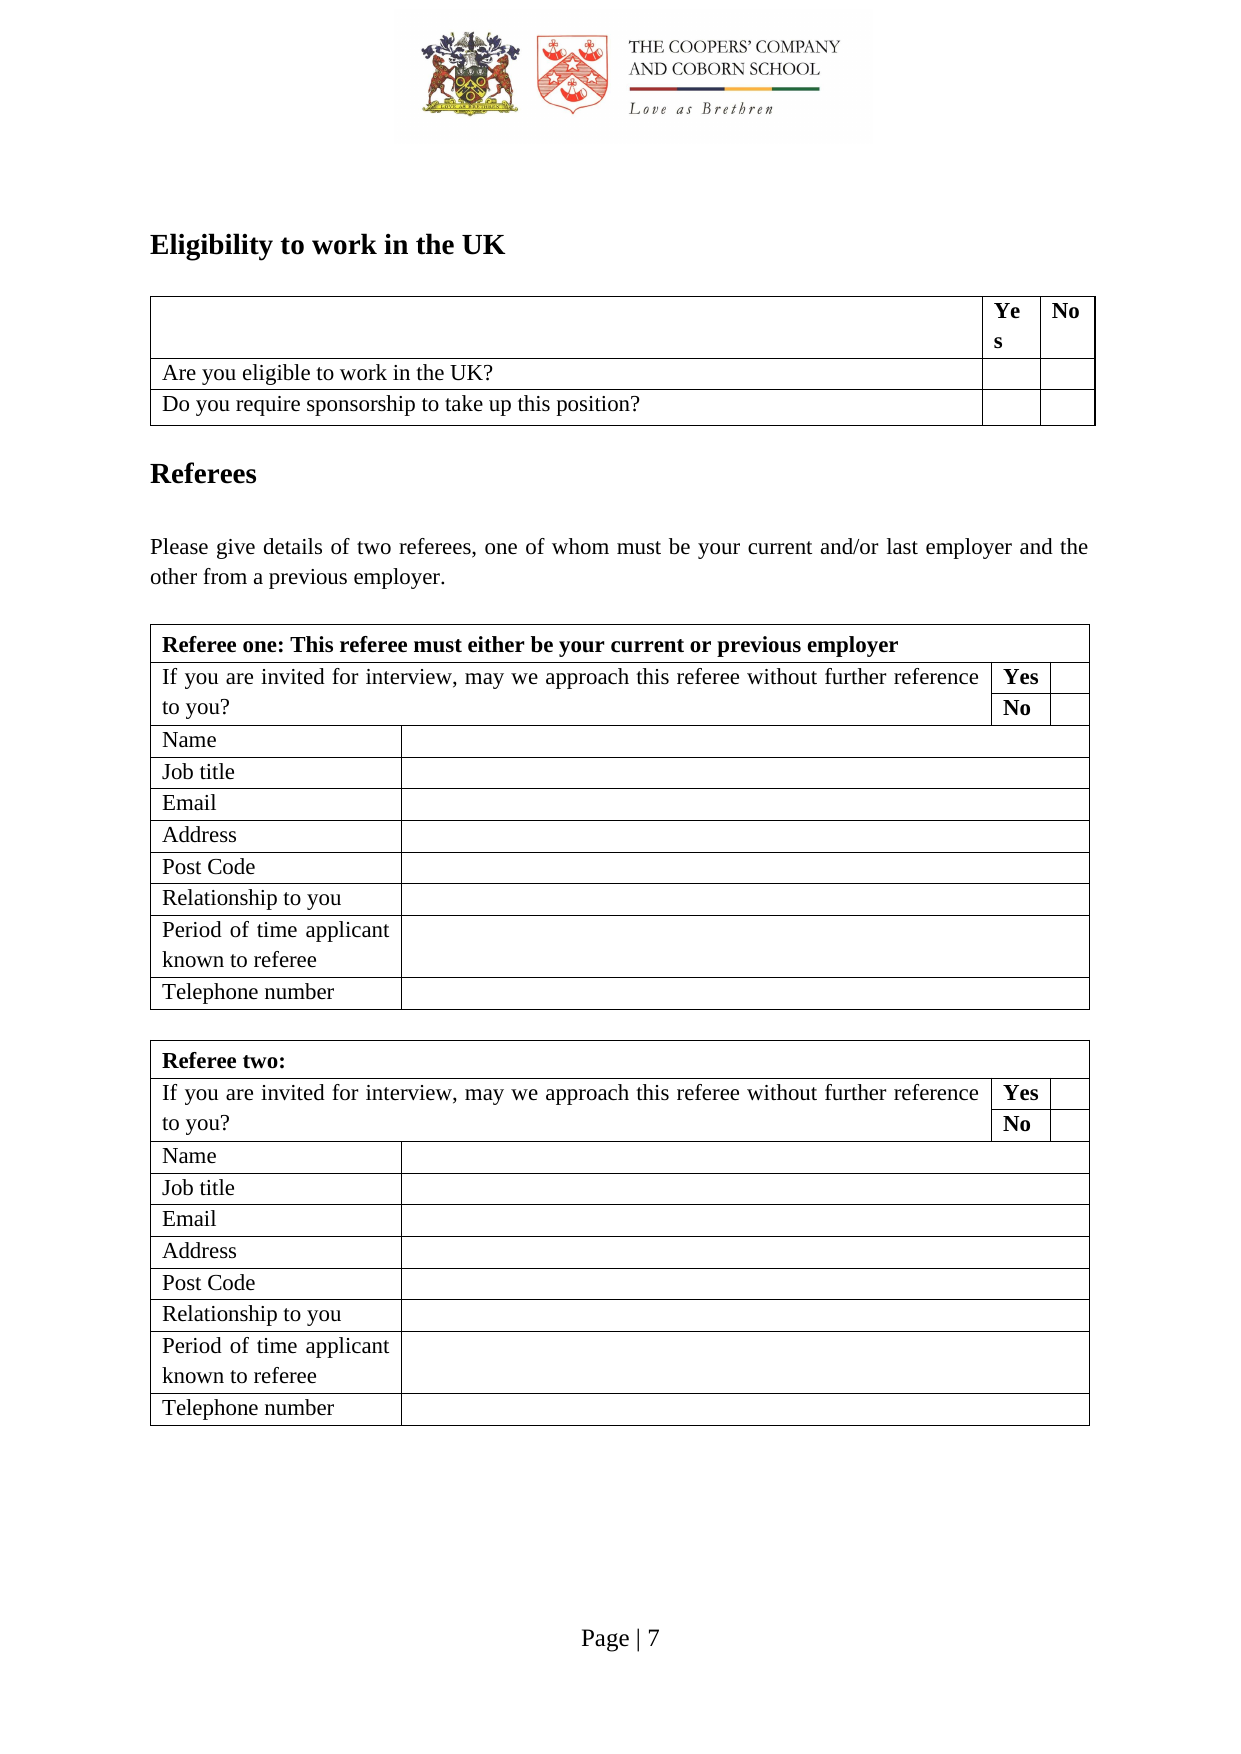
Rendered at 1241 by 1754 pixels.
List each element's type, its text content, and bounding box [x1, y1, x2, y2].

table_cell [402, 726, 1089, 757]
table_cell Yes [992, 663, 1050, 693]
table_cell [1051, 694, 1089, 725]
table_cell Job title [151, 758, 401, 788]
table_cell Job title [151, 1174, 401, 1204]
table_cell Email [151, 1205, 401, 1236]
table_header No [1041, 297, 1094, 358]
table_cell [1041, 390, 1094, 425]
table_cell [1041, 359, 1094, 389]
table_cell [1051, 1110, 1089, 1141]
table_cell Relationship to you [151, 884, 401, 915]
picture [393, 9, 874, 144]
table_cell [402, 1269, 1089, 1299]
table_cell No [992, 694, 1050, 725]
table_cell [983, 359, 1040, 389]
table_cell Period of time applicant known to referee [151, 916, 401, 977]
subtitle Please give details of two referees, one of whom must be your current and/or last employer and the other from a previous employer. [150, 533, 1090, 590]
table_cell Yes [992, 1079, 1050, 1109]
table_header Referee one: This referee must either be your current or previous employer [151, 625, 1089, 662]
table_cell [402, 1394, 1089, 1424]
table_cell No [992, 1110, 1050, 1141]
table_cell Period of time applicant known to referee [151, 1332, 401, 1393]
table_cell Post Code [151, 853, 401, 883]
table_cell [402, 916, 1089, 977]
table_cell Address [151, 1237, 401, 1268]
table_cell Post Code [151, 1269, 401, 1299]
table_cell Name [151, 726, 401, 757]
table_header Yes [983, 297, 1040, 358]
table_cell Address [151, 821, 401, 852]
table_cell [983, 390, 1040, 425]
table_cell [402, 978, 1089, 1008]
table_cell [402, 1142, 1089, 1173]
table_cell Telephone number [151, 978, 401, 1008]
table_cell [402, 1174, 1089, 1204]
table_cell [402, 1237, 1089, 1268]
text Referees [150, 456, 1090, 489]
table_cell [1051, 1079, 1089, 1109]
table_cell Do you require sponsorship to take up this position? [151, 390, 982, 425]
table_cell Relationship to you [151, 1300, 401, 1331]
table_cell [402, 853, 1089, 883]
table_cell If you are invited for interview, may we approach this referee without further reference to you? [151, 1079, 991, 1141]
table_cell [402, 1332, 1089, 1393]
table_cell [402, 884, 1089, 915]
table_cell Telephone number [151, 1394, 401, 1424]
table_cell Name [151, 1142, 401, 1173]
table_cell If you are invited for interview, may we approach this referee without further reference to you? [151, 663, 991, 725]
table_cell [402, 821, 1089, 852]
table_cell [402, 1205, 1089, 1236]
table_cell Email [151, 789, 401, 820]
table_header [151, 297, 982, 358]
table_cell [402, 758, 1089, 788]
table_header Referee two: [151, 1041, 1089, 1078]
table_cell [1051, 663, 1089, 693]
table_cell [402, 789, 1089, 820]
table_cell [402, 1300, 1089, 1331]
text Eligibility to work in the UK [150, 227, 1090, 261]
table_cell Are you eligible to work in the UK? [151, 359, 982, 389]
